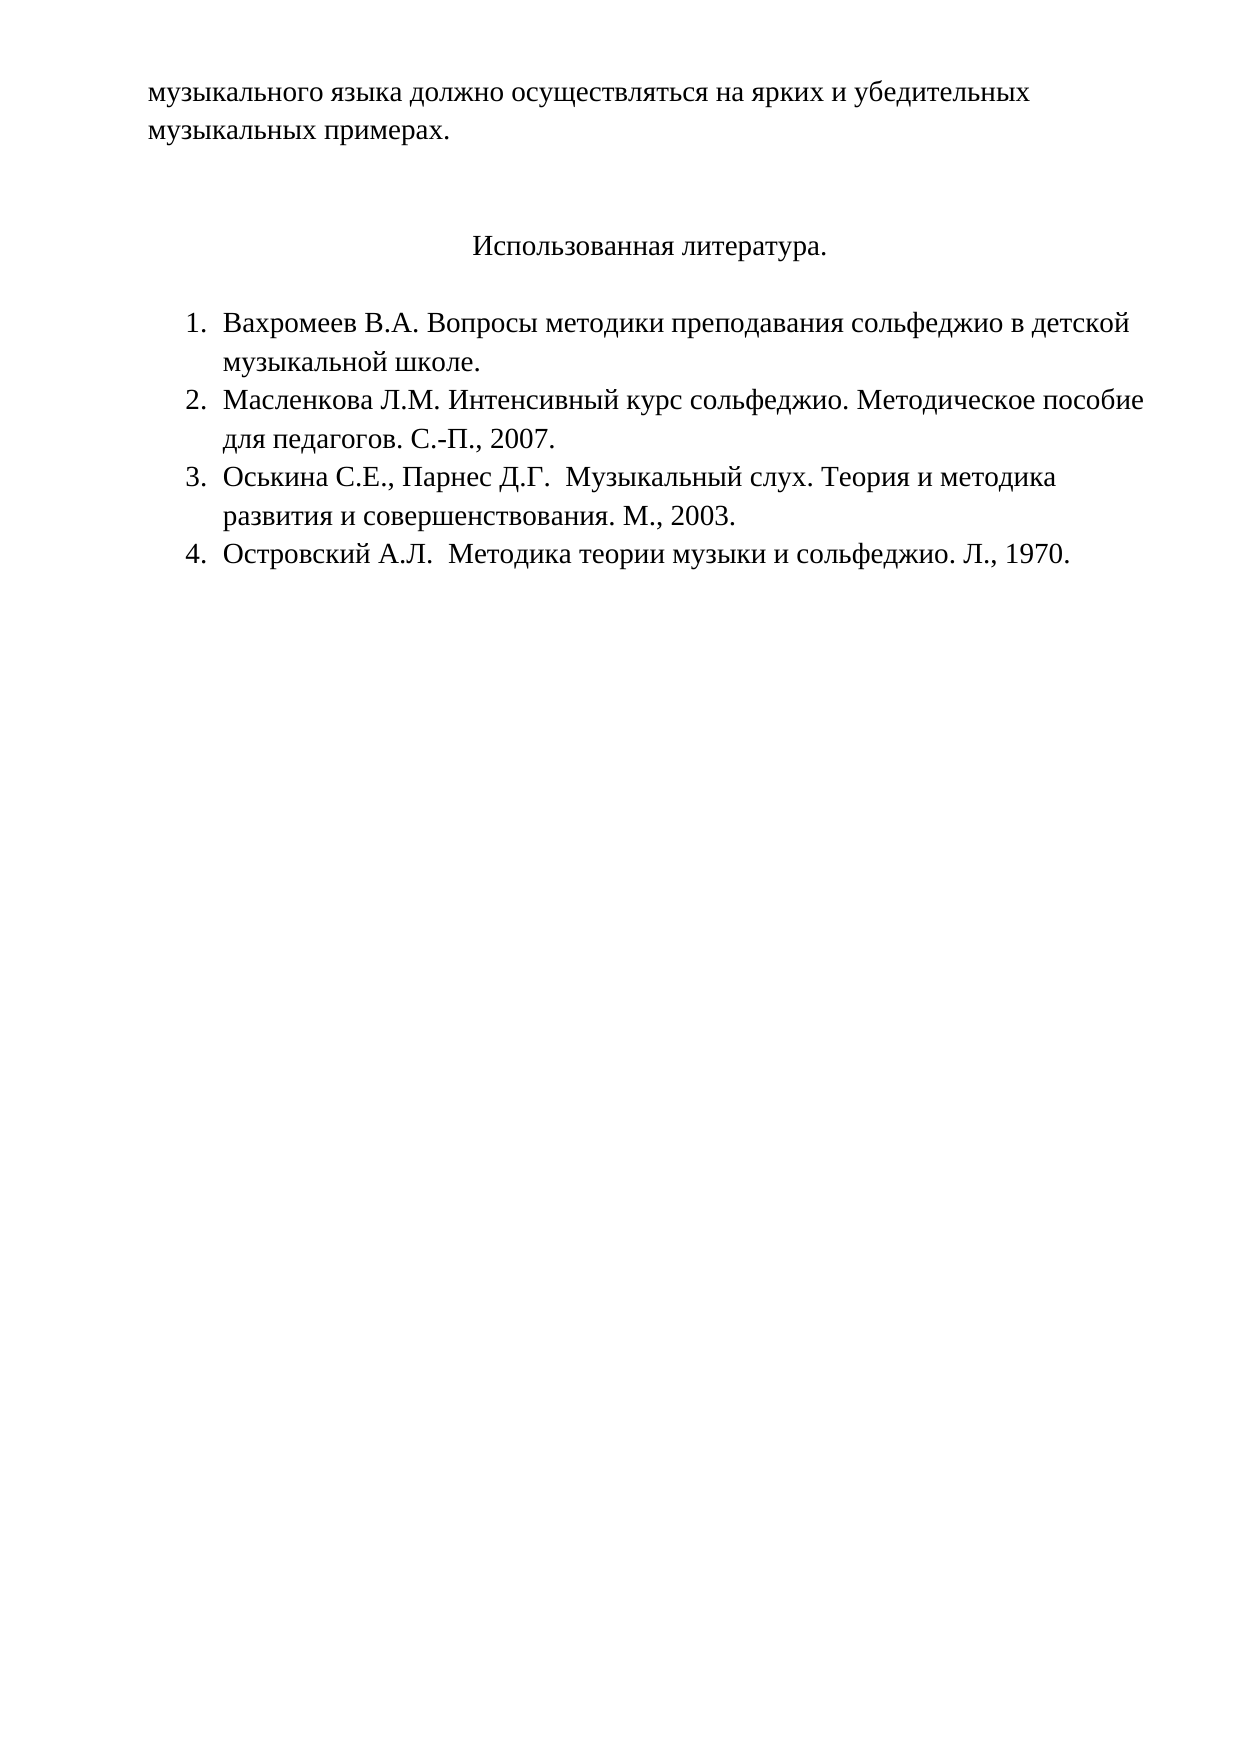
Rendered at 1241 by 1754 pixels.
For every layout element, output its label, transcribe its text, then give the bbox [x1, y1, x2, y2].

list Масленкова Л.М. Интенсивный курс сольфеджио. Методическое пособие для педагогов. С.-П., 2007. [185, 382, 1152, 454]
list Использованная литература. [148, 228, 1152, 262]
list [148, 74, 1152, 146]
list Островский А.Л. Методика теории музыки и сольфеджио. Л., 1970. [185, 536, 1152, 570]
list Оськина С.Е., Парнес Д.Г. Музыкальный слух. Теория и методика развития и совершенствования. М., 2003. [185, 459, 1152, 531]
list Вахромеев В.А. Вопросы методики преподавания сольфеджио в детской музыкальной школе. [185, 305, 1152, 377]
